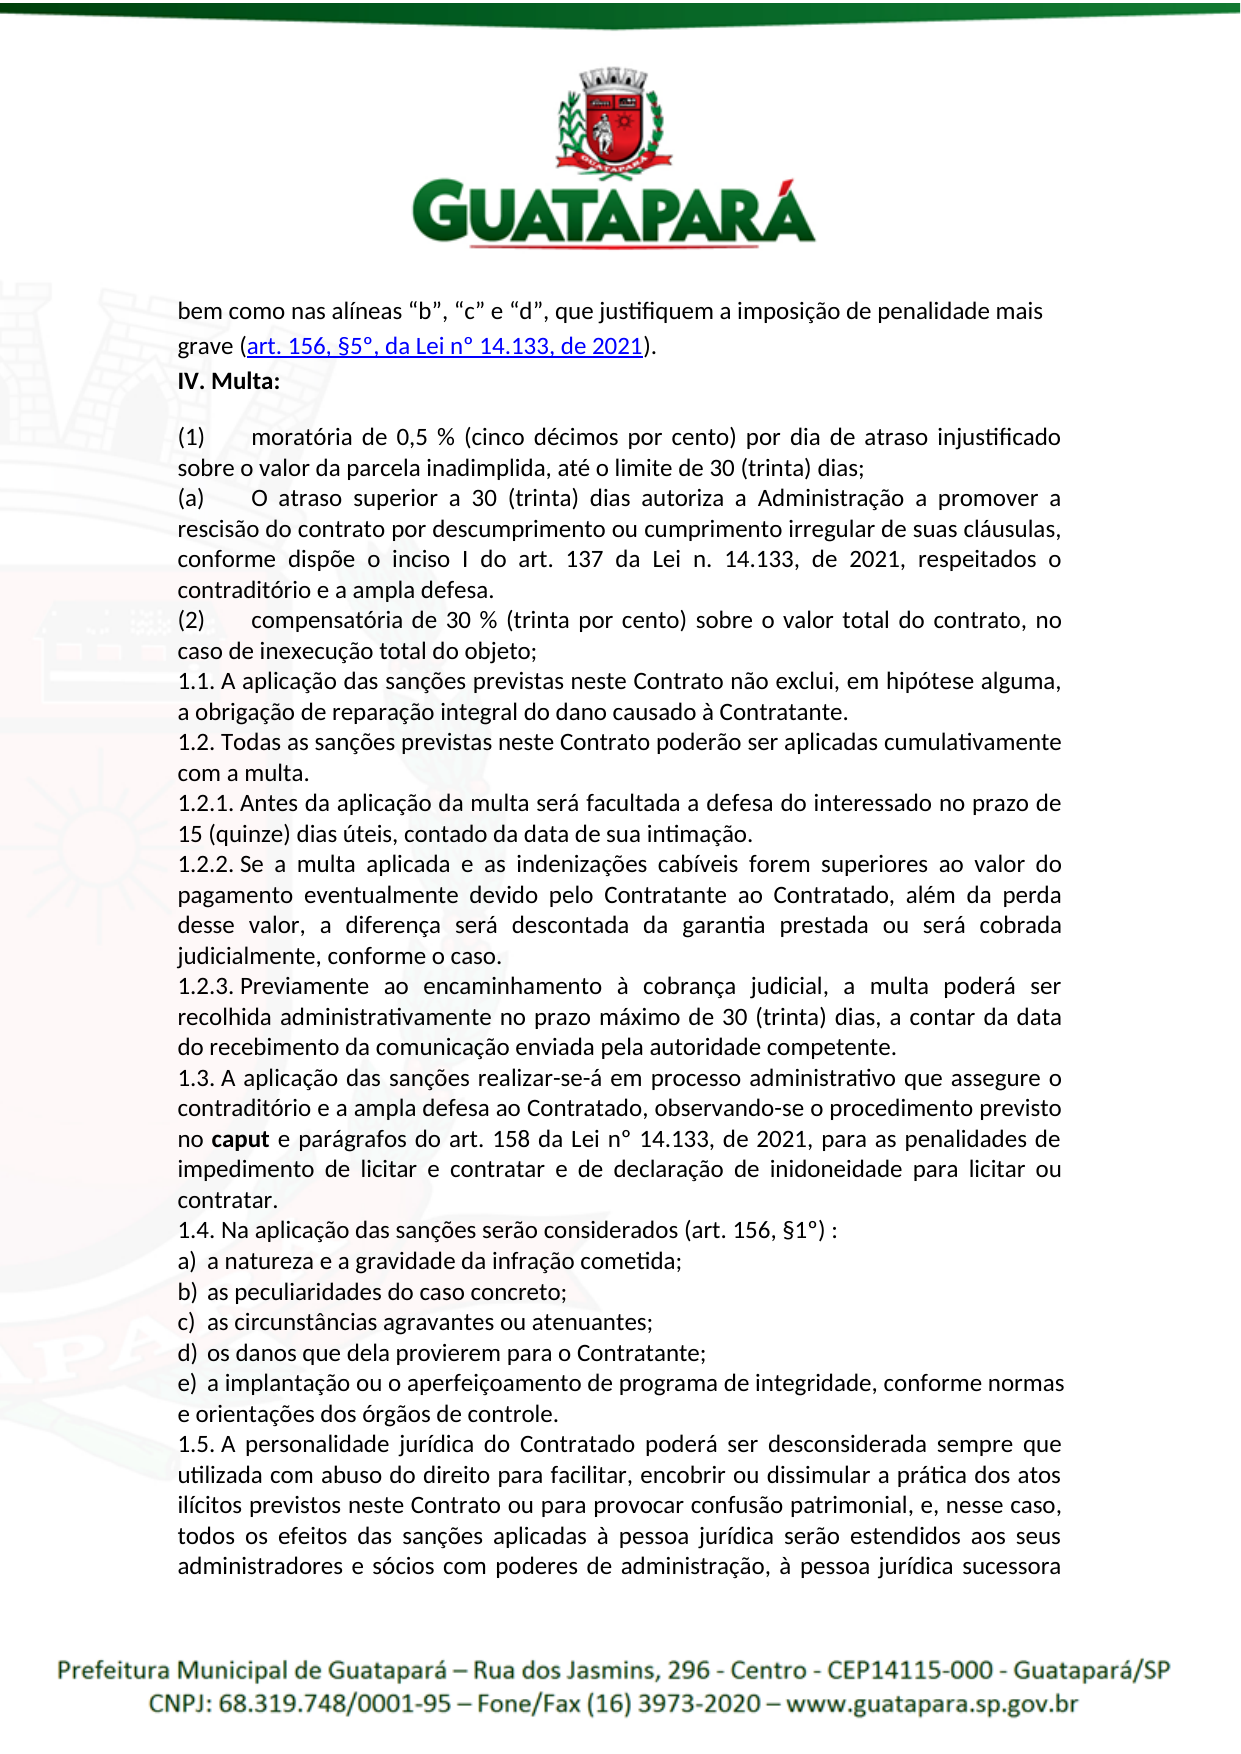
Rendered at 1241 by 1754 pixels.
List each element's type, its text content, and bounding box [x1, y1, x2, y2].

list os danos que dela provierem para o Contratante; [177, 1337, 1066, 1367]
list as peculiaridades do caso concreto; [177, 1276, 1066, 1306]
picture [0, 3, 1241, 1754]
list Se a multa aplicada e as indenizações cabíveis forem superiores ao valor do pagamento eventualmente devido pelo Contratante ao Contratado, além da perda desse valor, a diferença será descontada da garantia prestada ou será cobrada judicialmente, conforme o caso. [177, 848, 1063, 971]
list Previamente ao encaminhamento à cobrança judicial, a multa poderá ser recolhida administrativamente no prazo máximo de 30 (trinta) dias, a contar da data do recebimento da comunicação enviada pela autoridade competente. [177, 971, 1063, 1062]
list Na aplicação das sanções serão considerados (art. 156, §1º) : [177, 1215, 1063, 1245]
list compensatória de 30 % (trinta por cento) sobre o valor total do contrato, no caso de inexecução total do objeto; [177, 604, 1063, 665]
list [177, 1428, 1063, 1581]
list Todas as sanções previstas neste Contrato poderão ser aplicadas cumulativamente com a multa. [177, 726, 1063, 787]
list A aplicação das sanções realizar-se-á em processo administrativo que assegure o contraditório e a ampla defesa ao Contratado, observando-se o procedimento previsto no caput e parágrafos do art. 158 da Lei nº 14.133, de 2021, para as penalidades de impedimento de licitar e contratar e de declaração de inidoneidade para licitar ou contratar. [177, 1062, 1063, 1215]
list Antes da aplicação da multa será facultada a defesa do interessado no prazo de 15 (quinze) dias úteis, contado da data de sua intimação. [177, 787, 1063, 848]
list as circunstâncias agravantes ou atenuantes; [177, 1306, 1066, 1337]
list moratória de 0,5 % (cinco décimos por cento) por dia de atraso injustificado sobre o valor da parcela inadimplida, até o limite de 30 (trinta) dias; [177, 421, 1063, 482]
list IV. Multa: [177, 365, 1063, 396]
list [177, 295, 1063, 361]
list A aplicação das sanções previstas neste Contrato não exclui, em hipótese alguma, a obrigação de reparação integral do dano causado à Contratante. [177, 665, 1063, 726]
list a natureza e a gravidade da infração cometida; [177, 1245, 1066, 1276]
list O atraso superior a 30 (trinta) dias autoriza a Administração a promover a rescisão do contrato por descumprimento ou cumprimento irregular de suas cláusulas, conforme dispõe o inciso I do art. 137 da Lei n. 14.133, de 2021, respeitados o contraditório e a ampla defesa. [177, 482, 1063, 604]
list a implantação ou o aperfeiçoamento de programa de integridade, conforme normas e orientações dos órgãos de controle. [177, 1367, 1066, 1428]
